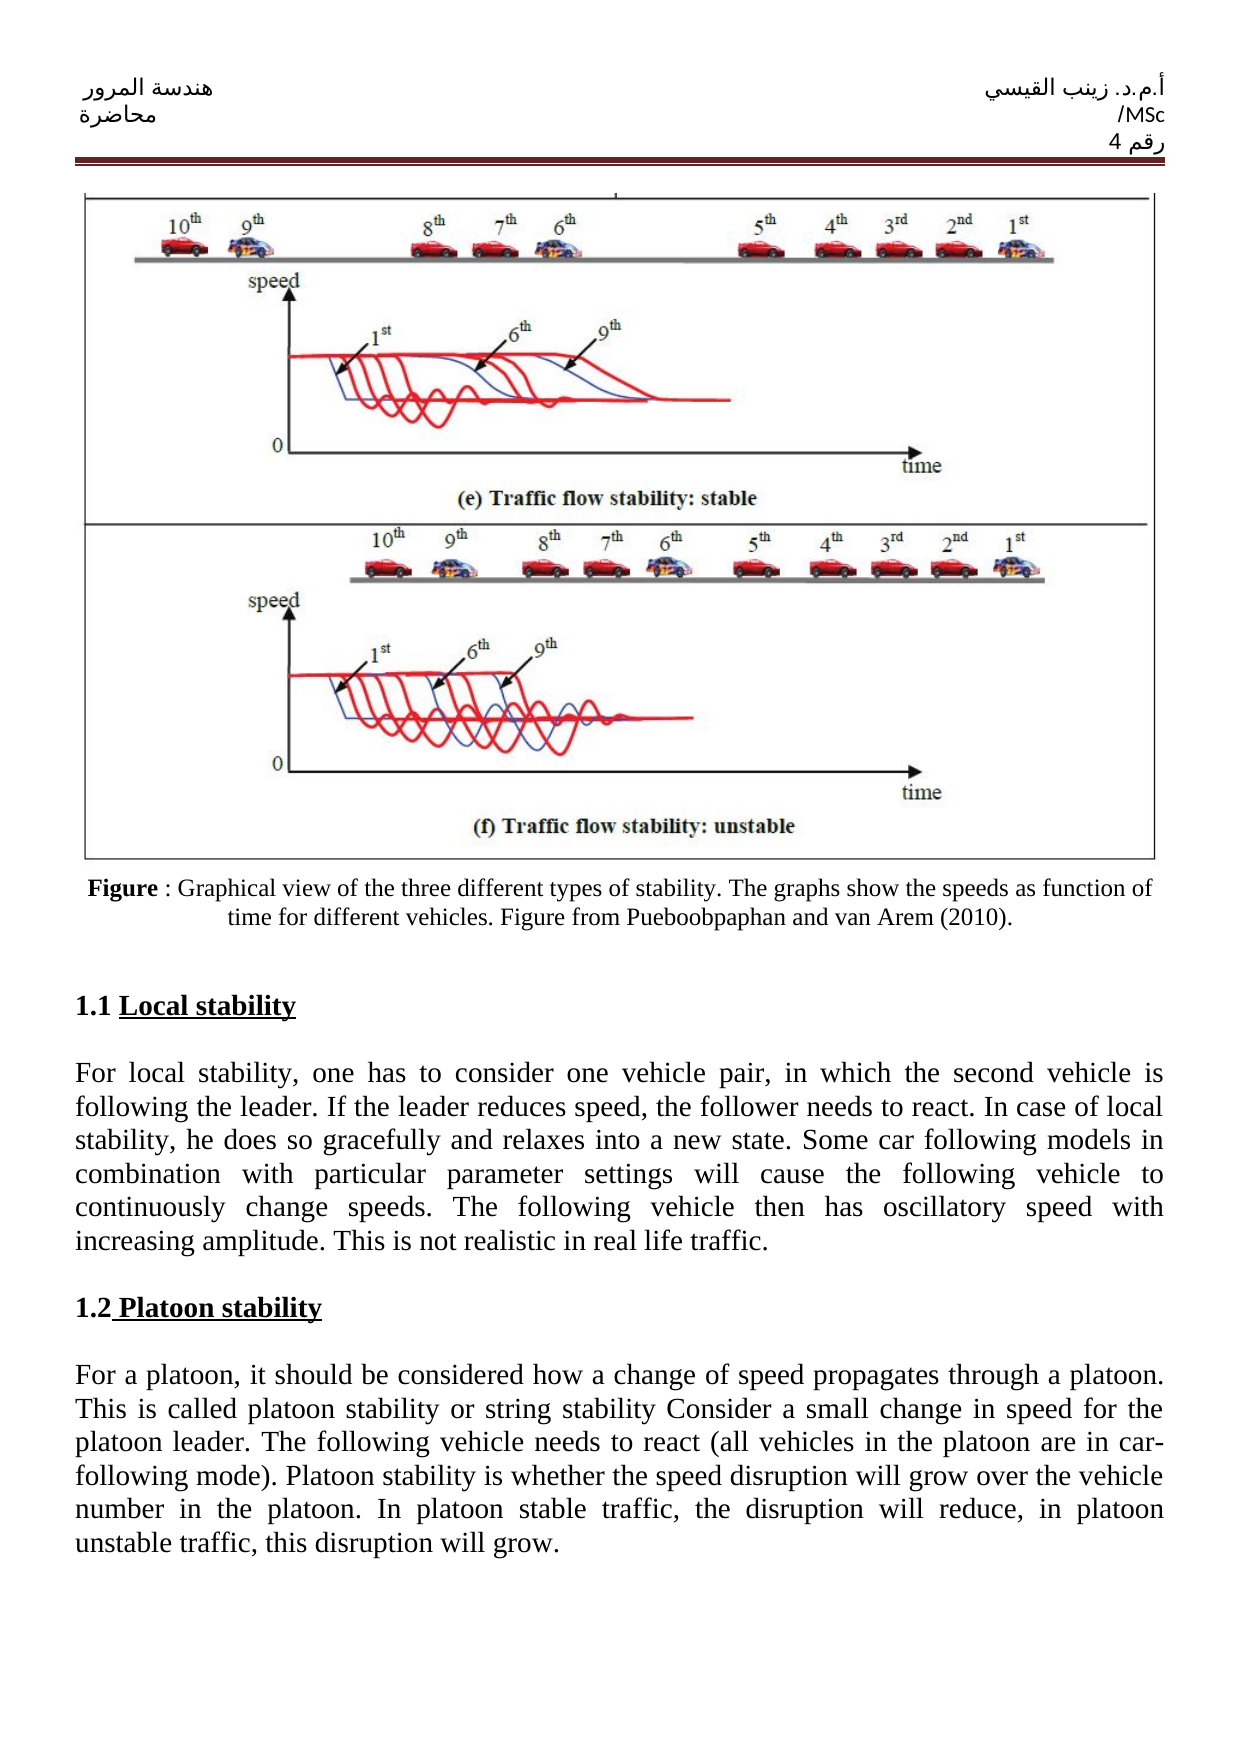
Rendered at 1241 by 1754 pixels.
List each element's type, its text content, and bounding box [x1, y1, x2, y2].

picture [75, 193, 1166, 874]
text 1.2 Platoon stability [75, 1290, 1165, 1324]
text Figure : Graphical view of the three different types of stability. The graphs show the speeds as function of time for different vehicles. Figure from Pueboobpaphan and van Arem (2010). [75, 874, 1165, 931]
text For a platoon, it should be considered how a change of speed propagates through a platoon. This is called platoon stability or string stability Consider a small change in speed for the platoon leader. The following vehicle needs to react (all vehicles in the platoon are in car-following mode). Platoon stability is whether the speed disruption will grow over the vehicle number in the platoon. In platoon stable traffic, the disruption will reduce, in platoon unstable traffic, this disruption will grow. [75, 1357, 1165, 1558]
text 1.1 Local stability [75, 988, 1165, 1022]
text For local stability, one has to consider one vehicle pair, in which the second vehicle is following the leader. If the leader reduces speed, the follower needs to react. In case of local stability, he does so gracefully and relaxes into a new state. Some car following models in combination with particular parameter settings will cause the following vehicle to continuously change speeds. The following vehicle then has oscillatory speed with increasing amplitude. This is not realistic in real life traffic. [75, 1055, 1165, 1257]
